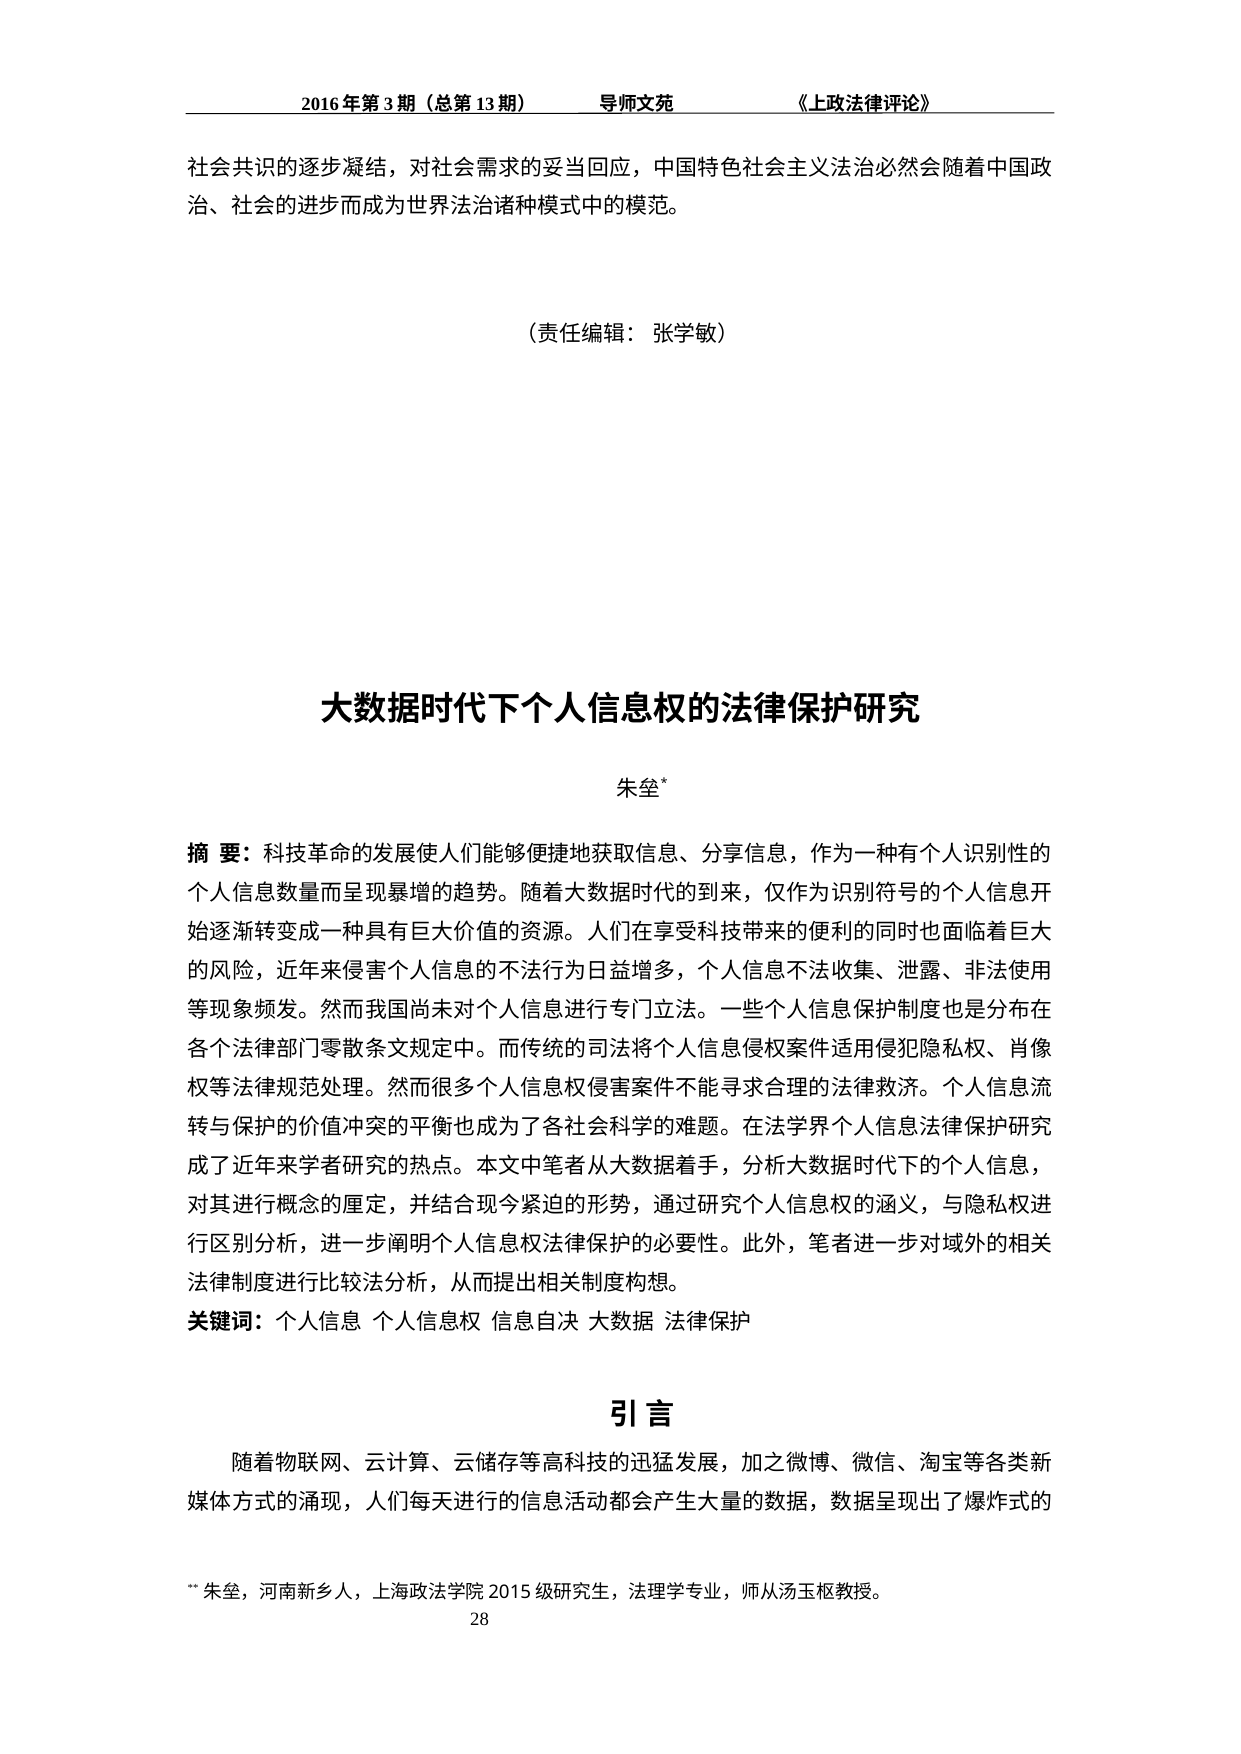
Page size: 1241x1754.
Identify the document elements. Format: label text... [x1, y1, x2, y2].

text （责任编辑： 张学敏） [187, 316, 1053, 348]
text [187, 1444, 1053, 1516]
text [187, 150, 1053, 219]
text 朱垒* [187, 771, 1053, 803]
list 引 言 [231, 1379, 1053, 1444]
text 摘 要：科技革命的发展使人们能够便捷地获取信息、分享信息，作为一种有个人识别性的个人信息数量而呈现暴增的趋势。随着大数据时代的到来，仅作为识别符号的个人信息开始逐渐转变成一种具有巨大价值的资源。人们在享受科技带来的便利的同时也面临着巨大的风险，近年来侵害个人信息的不法行为日益增多，个人信息不法收集、泄露、非法使用等现象频发。然而我国尚未对个人信息进行专门立法。一些个人信息保护制度也是分布在各个法律部门零散条文规定中。而传统的司法将个人信息侵权案件适用侵犯隐私权、肖像权等法律规范处理。然而很多个人信息权侵害案件不能寻求合理的法律救济。个人信息流转与保护的价值冲突的平衡也成为了各社会科学的难题。在法学界个人信息法律保护研究成了近年来学者研究的热点。本文中笔者从大数据着手，分析大数据时代下的个人信息，对其进行概念的厘定，并结合现今紧迫的形势，通过研究个人信息权的涵义，与隐私权进行区别分析，进一步阐明个人信息权法律保护的必要性。此外，笔者进一步对域外的相关法律制度进行比较法分析，从而提出相关制度构想。 [187, 836, 1053, 1297]
text 关键词：个人信息 个人信息权 信息自决 大数据 法律保护 [187, 1303, 1053, 1336]
text 大数据时代下个人信息权的法律保护研究 [187, 673, 1053, 738]
